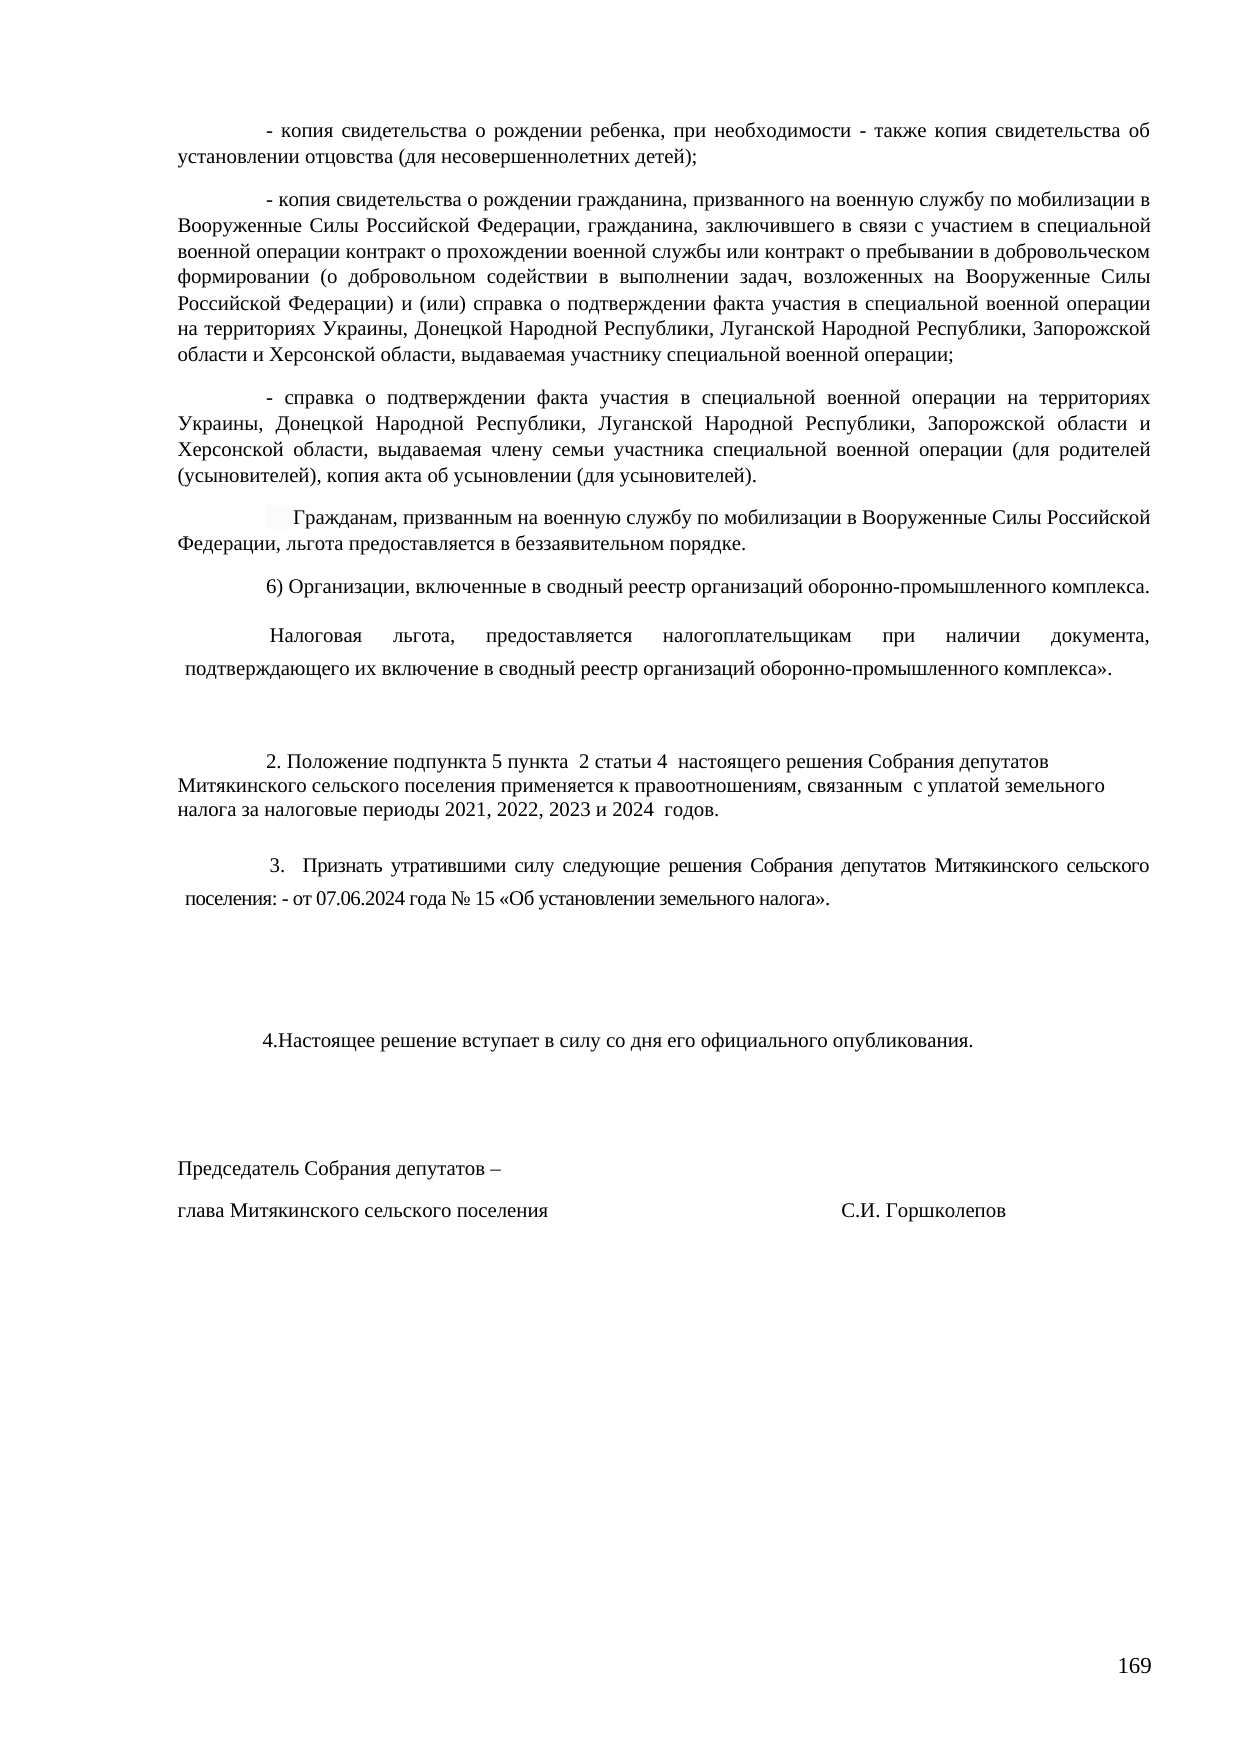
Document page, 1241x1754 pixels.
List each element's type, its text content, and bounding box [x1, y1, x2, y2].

text - копия свидетельства о рождении гражданина, призванного на военную службу по мобилизации в Вооруженные Силы Российской Федерации, гражданина, заключившего в связи с участием в специальной военной операции контракт о прохождении военной службы или контракт о пребывании в добровольческом формировании (о добровольном содействии в выполнении задач, возложенных на Вооруженные Силы Российской Федерации) и (или) справка о подтверждении факта участия в специальной военной операции на территориях Украины, Донецкой Народной Республики, Луганской Народной Республики, Запорожской области и Херсонской области, выдаваемая участнику специальной военной операции; [177, 187, 1152, 366]
text - справка о подтверждении факта участия в специальной военной операции на территориях Украины, Донецкой Народной Республики, Луганской Народной Республики, Запорожской области и Херсонской области, выдаваемая члену семьи участника специальной военной операции (для родителей (усыновителей), копия акта об усыновлении (для усыновителей). [177, 385, 1152, 487]
text 3. Признать утратившими силу следующие решения Собрания депутатов Митякинского сельского поселения: - от 07.06.2024 года № 15 «Об установлении земельного налога». [185, 846, 1151, 912]
text - копия свидетельства о рождении ребенка, при необходимости - также копия свидетельства об установлении отцовства (для несовершеннолетних детей); [177, 118, 1152, 168]
text 4.Настоящее решение вступает в силу со дня его официального опубликования. [177, 1028, 1152, 1052]
text Председатель Собрания депутатов – [177, 1156, 1152, 1179]
text Налоговая льгота, предоставляется налогоплательщикам при наличии документа, подтверждающего их включение в сводный реестр организаций оборонно-промышленного комплекса». [185, 616, 1151, 682]
text глава Митякинского сельского поселения С.И. Горшколепов [177, 1198, 1152, 1222]
text 2. Положение подпункта 5 пункта 2 статьи 4 настоящего решения Собрания депутатов Митякинского сельского поселения применяется к правоотношениям, связанным с уплатой земельного налога за налоговые периоды 2021, 2022, 2023 и 2024 годов. [177, 749, 1152, 821]
text 6) Организации, включенные в сводный реестр организаций оборонно-промышленного комплекса. [177, 574, 1152, 598]
text Гражданам, призванным на военную службу по мобилизации в Вооруженные Силы Российской Федерации, льгота предоставляется в беззаявительном порядке. [177, 505, 1152, 555]
